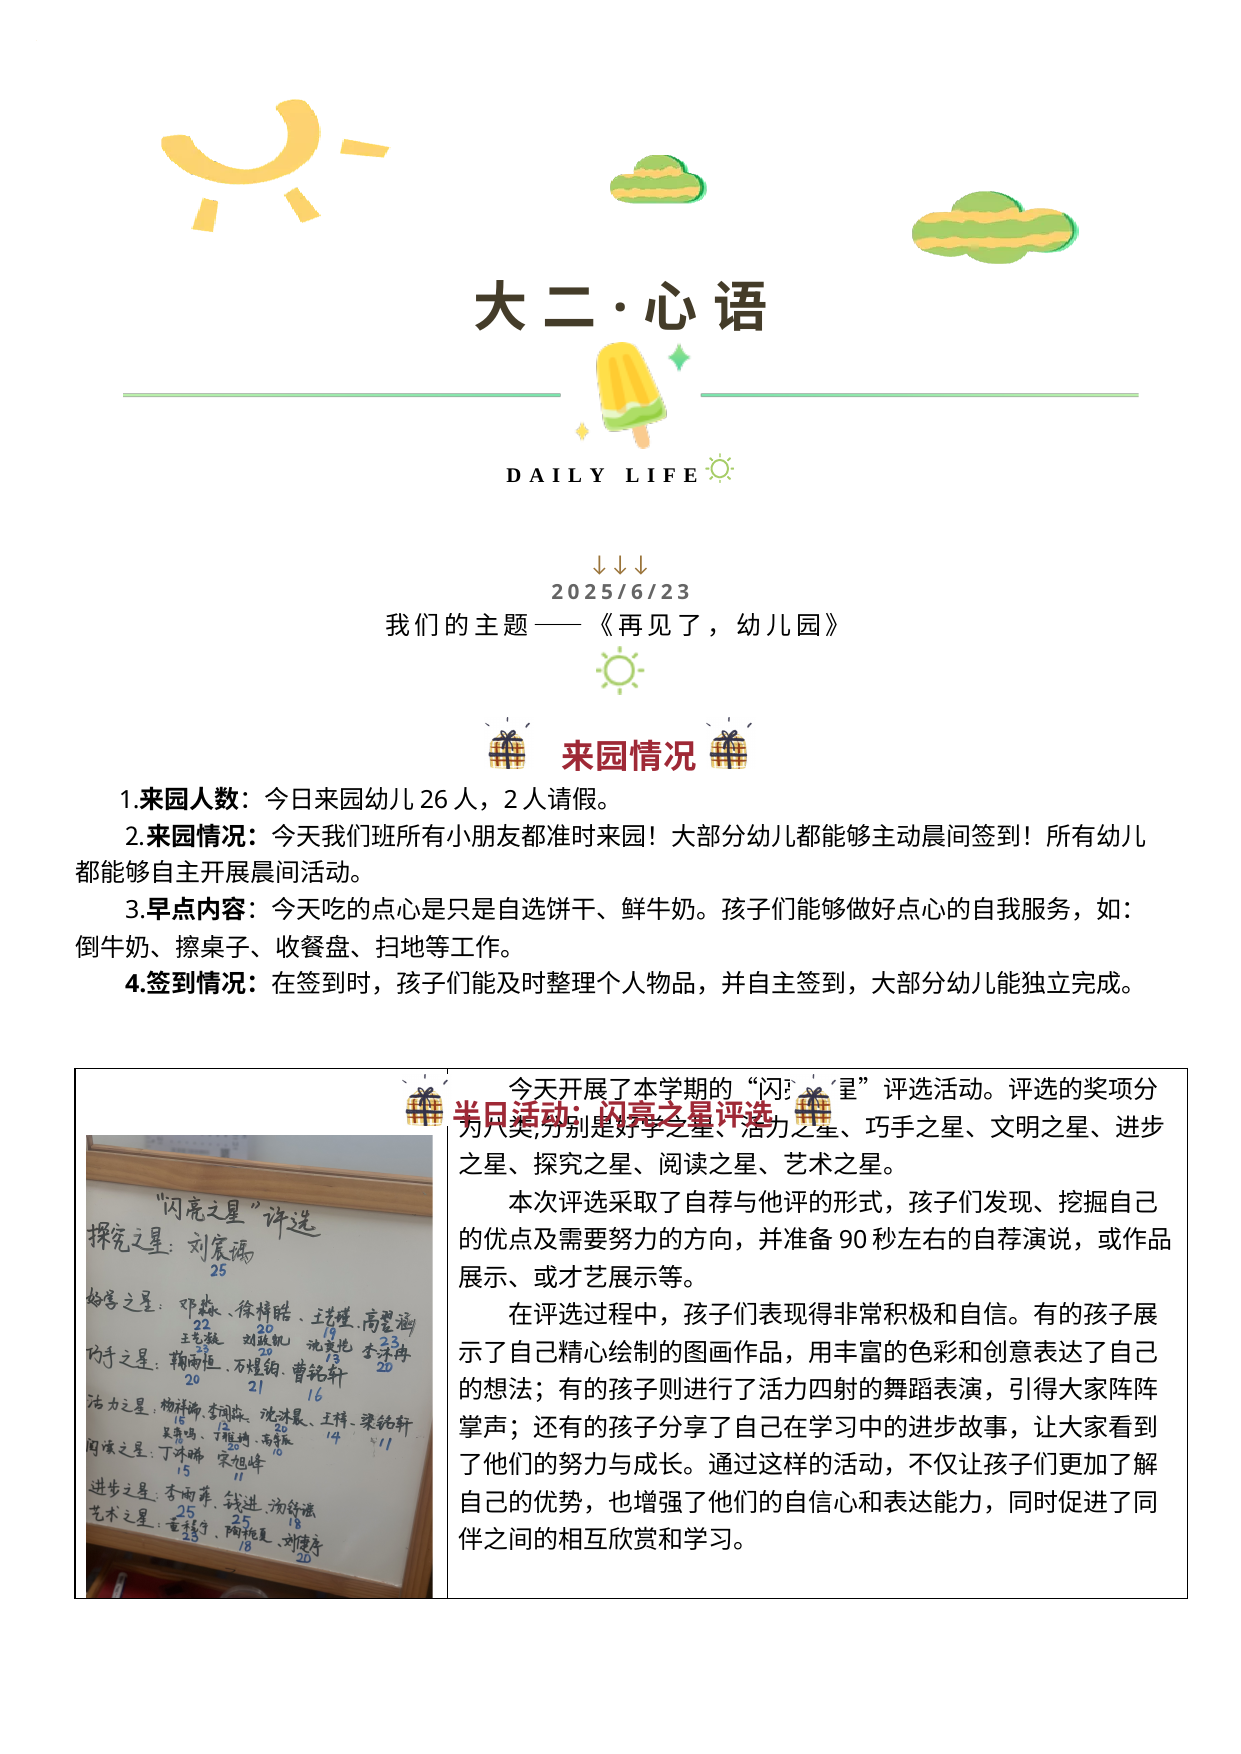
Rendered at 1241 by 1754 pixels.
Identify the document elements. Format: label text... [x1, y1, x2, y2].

picture [402, 1074, 453, 1126]
text 大二·心语 [75, 264, 1165, 343]
text 2.来园情况：今天我们班所有小朋友都准时来园！大部分幼儿都能够主动晨间签到！所有幼儿都能够自主开展晨间活动。 [75, 816, 1165, 888]
text ↓↓↓ [75, 549, 1165, 577]
picture [705, 717, 757, 769]
picture [484, 717, 535, 769]
text 来园情况 [75, 718, 1165, 778]
text 3.早点内容：今天吃的点心是只是自选饼干、鲜牛奶。孩子们能够做好点心的自我服务，如：倒牛奶、擦桌子、收餐盘、扫地等工作。 [75, 888, 1165, 963]
text 1.来园人数：今日来园幼儿26人，2人请假。 [118, 778, 1165, 816]
table_header 今天开展了本学期的“闪亮之星”评选活动。评选的奖项分为八类,分别是好学之星、活力之星、巧手之星、文明之星、进步之星、探究之星、阅读之星、艺术之星。 本次评选采取了自荐与他评的形式，孩子们发现、挖掘自己的优点及需要努力的方向，并准备90秒左右的自荐演说，或作品展示、或才艺展示等。 在评选过程中，孩子们表现得非常积极和自信。有的孩子展示了自己精心绘制的图画作品，用丰富的色彩和创意表达了自己的想法；有的孩子则进行了活力四射的舞蹈表演，引得大家阵阵掌声；还有的孩子分享了自己在学习中的进步故事，让大家看到了他们的努力与成长。通过这样的活动，不仅让孩子们更加了解自己的优势，也增强了他们的自信心和表达能力，同时促进了同伴之间的相互欣赏和学习。 [448, 1069, 1187, 1597]
table_header [76, 1069, 447, 1597]
text 2025/6/23 [75, 577, 1165, 606]
text 4.签到情况：在签到时，孩子们能及时整理个人物品，并自主签到，大部分幼儿能独立完成。 [75, 963, 1165, 1000]
picture [86, 1135, 433, 1598]
text 我们的主题——《再见了，幼儿园》 [75, 606, 1165, 642]
picture [705, 453, 734, 483]
picture [161, 99, 1079, 264]
table_header 半日活动：闪亮之星评选 [103, 1075, 1140, 1135]
picture [596, 646, 645, 695]
picture [123, 342, 1139, 449]
picture [790, 1074, 841, 1126]
